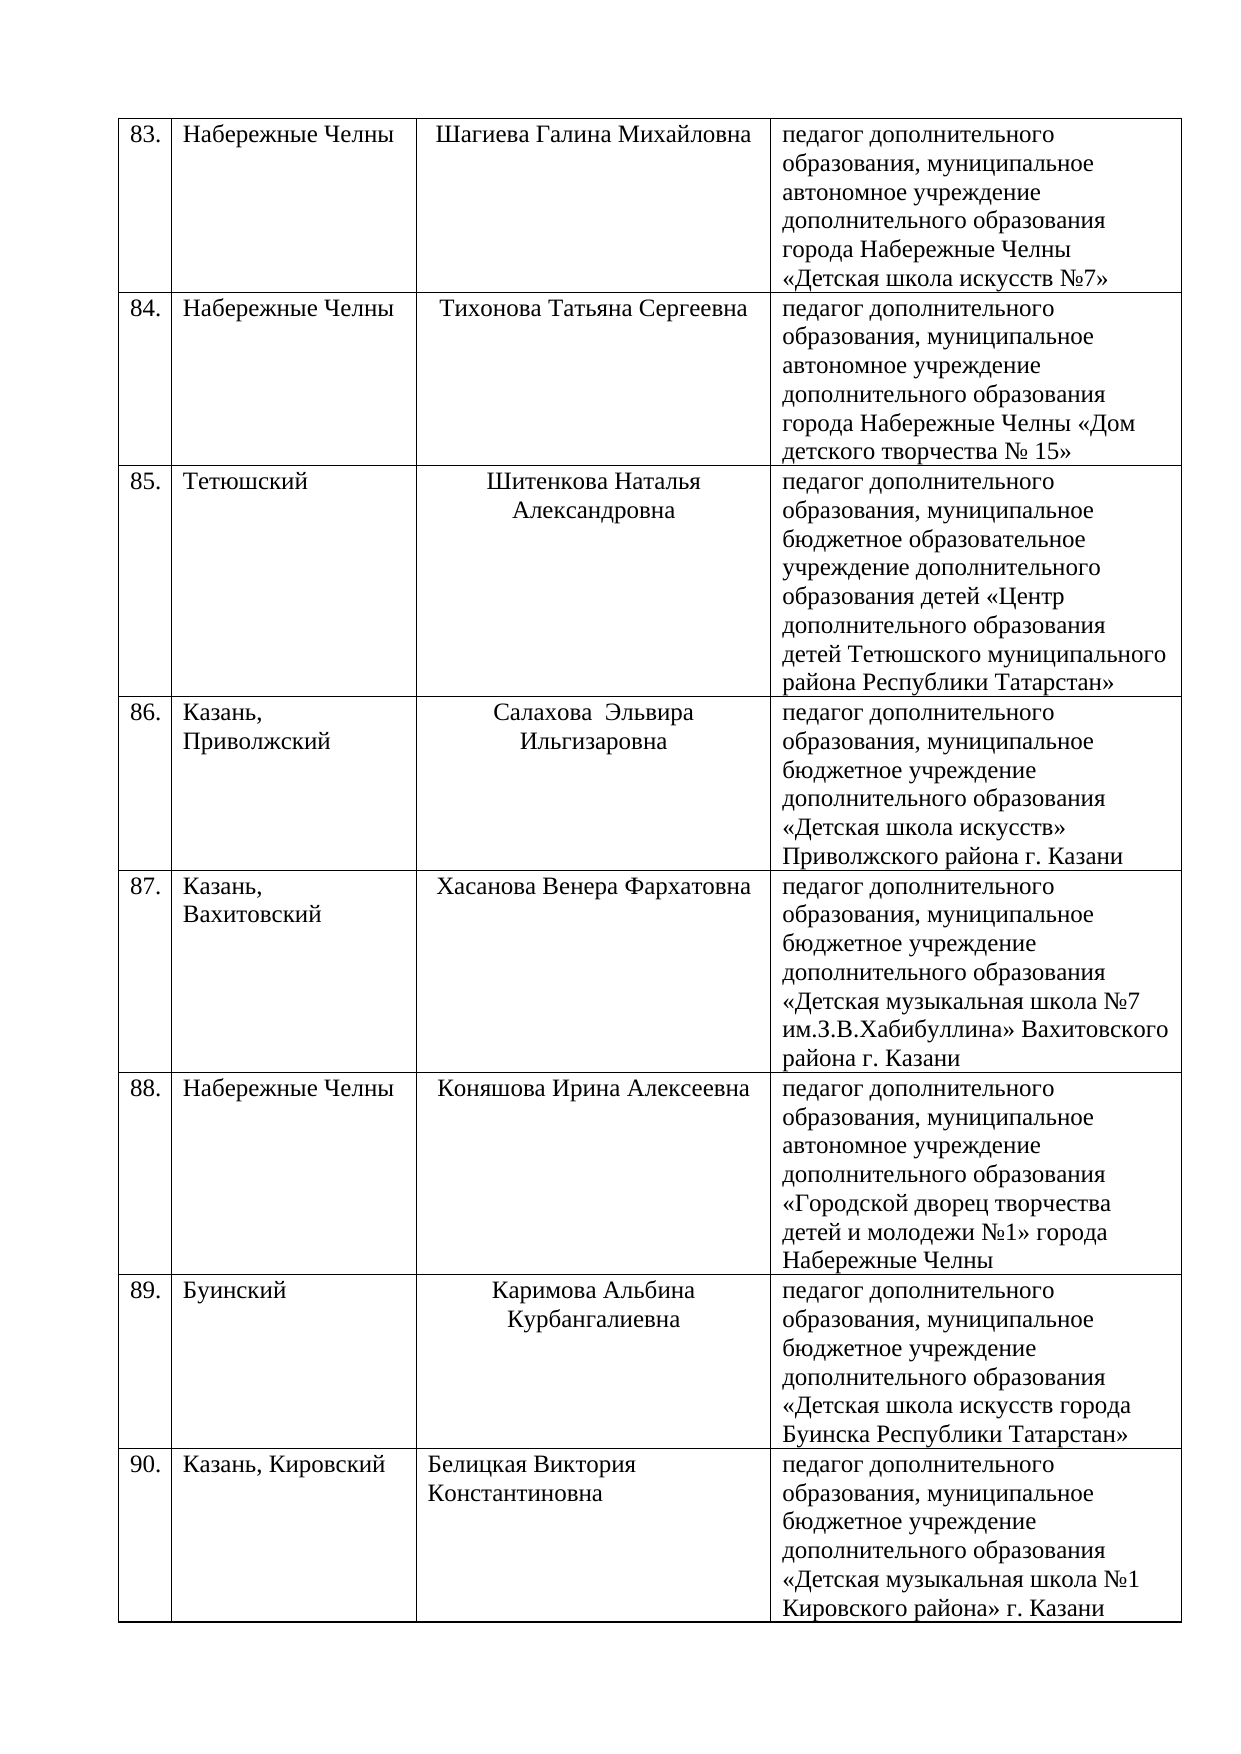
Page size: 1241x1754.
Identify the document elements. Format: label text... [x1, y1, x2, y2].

table_cell Набережные Челны [172, 1073, 416, 1274]
table_cell [119, 119, 171, 292]
table_cell Белицкая Виктория Константиновна [417, 1449, 770, 1621]
table_cell [119, 466, 171, 696]
table_cell педагог дополнительного образования, муниципальное бюджетное учреждение дополнительного образования «Детская музыкальная школа №1 Кировского района» г. Казани [771, 1449, 1181, 1621]
table_cell педагог дополнительного образования, муниципальное автономное учреждение дополнительного образования «Городской дворец творчества детей и молодежи №1» города Набережные Челны [771, 1073, 1181, 1274]
table_cell Казань, Приволжский [172, 697, 416, 870]
table_cell Казань, Вахитовский [172, 871, 416, 1072]
table_cell Коняшова Ирина Алексеевна [417, 1073, 770, 1274]
table_cell Казань, Кировский [172, 1449, 416, 1621]
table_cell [771, 119, 1181, 292]
table_cell педагог дополнительного образования, муниципальное автономное учреждение дополнительного образования города Набережные Челны «Дом детского творчества № 15» [771, 293, 1181, 465]
table_cell Набережные Челны [172, 119, 416, 292]
table_cell Шитенкова Наталья Александровна [417, 466, 770, 696]
table_cell [119, 871, 171, 1072]
table_cell Набережные Челны [172, 293, 416, 465]
table_cell Хасанова Венера Фархатовна [417, 871, 770, 1072]
table_cell педагог дополнительного образования, муниципальное бюджетное образовательное учреждение дополнительного образования детей «Центр дополнительного образования детей Тетюшского муниципального района Республики Татарстан» [771, 466, 1181, 696]
table_cell [119, 1073, 171, 1274]
table_cell [119, 1275, 171, 1448]
table_cell Шагиева Галина Михайловна [417, 119, 770, 292]
table_cell Салахова Эльвира Ильгизаровна [417, 697, 770, 870]
table_cell [119, 1449, 171, 1621]
table_cell Каримова Альбина Курбангалиевна [417, 1275, 770, 1448]
table_cell Тихонова Татьяна Сергеевна [417, 293, 770, 465]
table_cell [119, 697, 171, 870]
table_cell Тетюшский [172, 466, 416, 696]
table_cell педагог дополнительного образования, муниципальное бюджетное учреждение дополнительного образования «Детская школа искусств города Буинска Республики Татарстан» [771, 1275, 1181, 1448]
table_cell [119, 293, 171, 465]
table_cell педагог дополнительного образования, муниципальное бюджетное учреждение дополнительного образования «Детская школа искусств» Приволжского района г. Казани [771, 697, 1181, 870]
table_cell Буинский [172, 1275, 416, 1448]
table_cell педагог дополнительного образования, муниципальное бюджетное учреждение дополнительного образования «Детская музыкальная школа №7 им.З.В.Хабибуллина» Вахитовского района г. Казани [771, 871, 1181, 1072]
